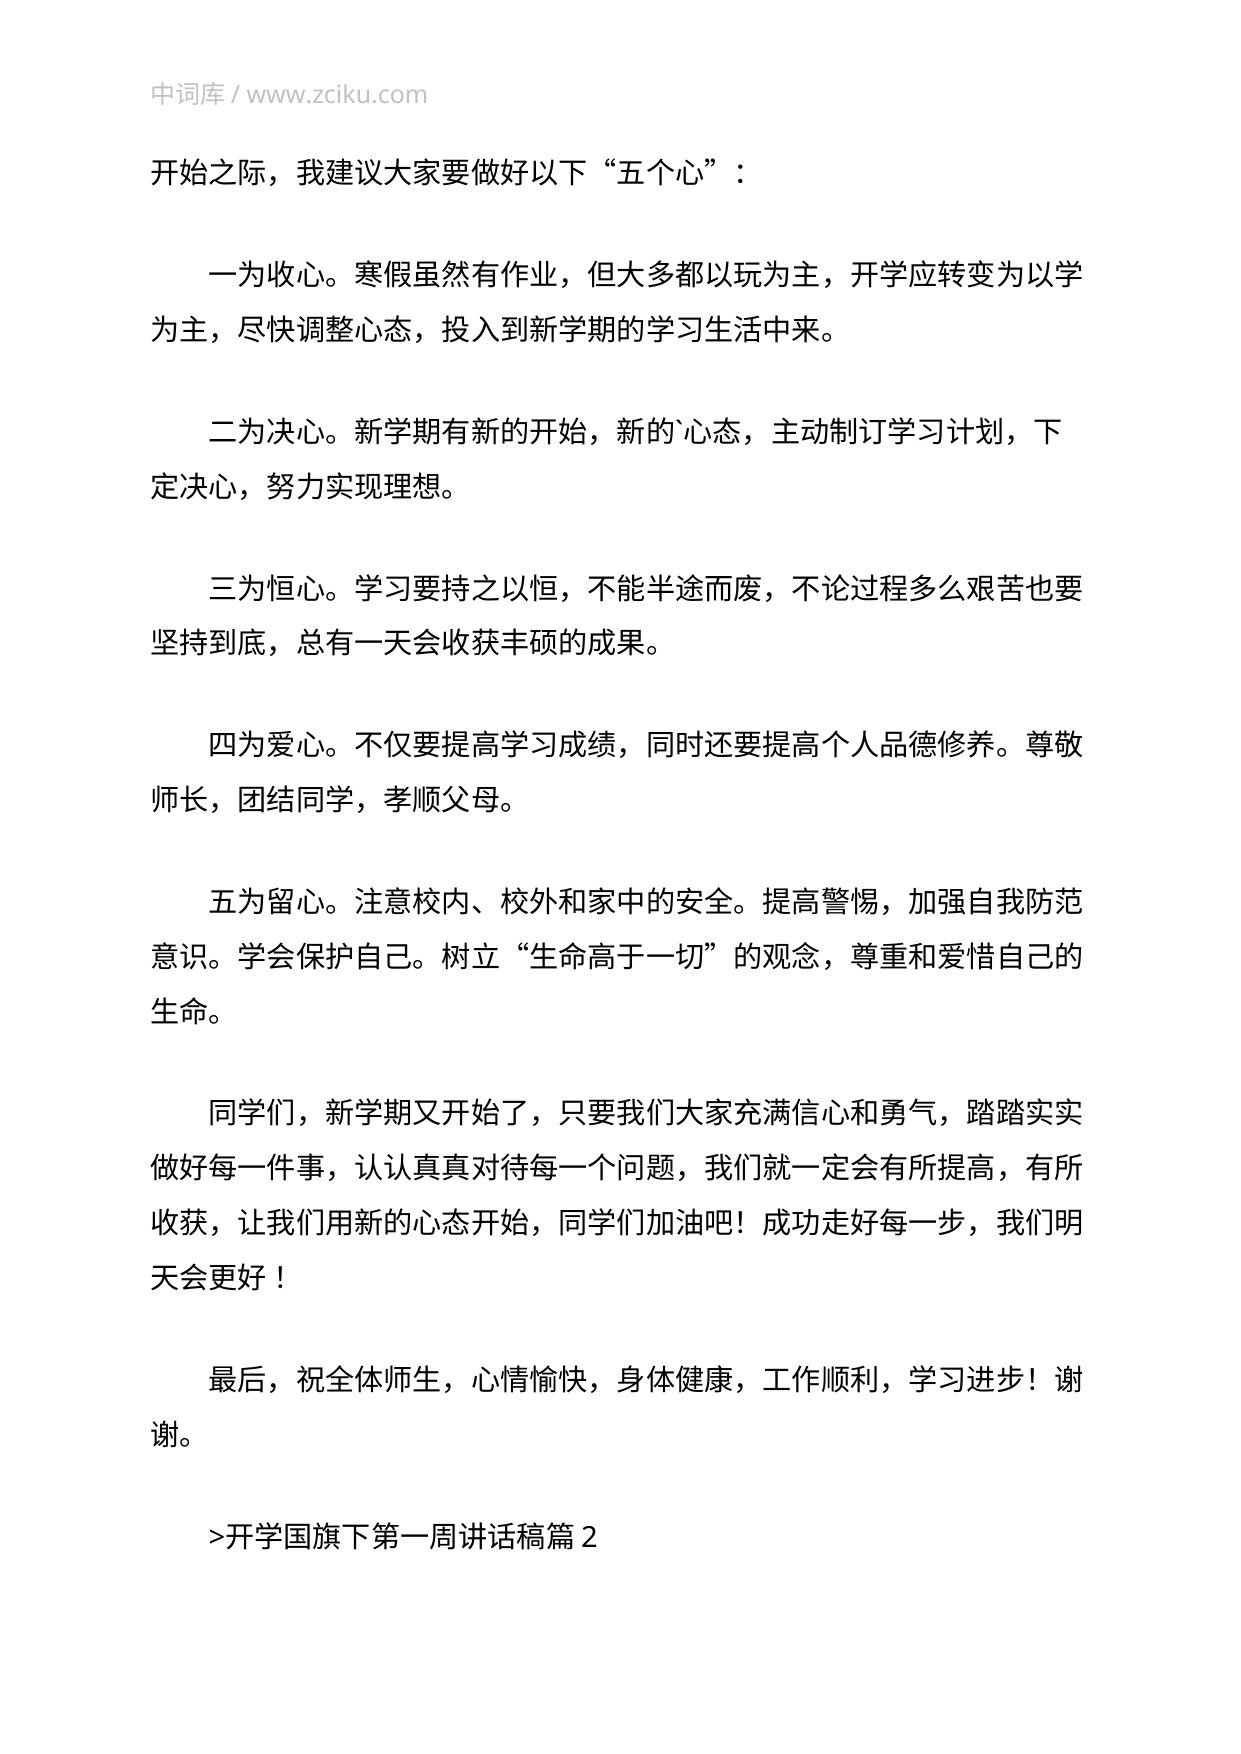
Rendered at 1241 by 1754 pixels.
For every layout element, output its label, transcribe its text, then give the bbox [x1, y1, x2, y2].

text 一为收心。寒假虽然有作业，但大多都以玩为主，开学应转变为以学为主，尽快调整心态，投入到新学期的学习生活中来。 [150, 252, 1090, 349]
text 二为决心。新学期有新的开始，新的`心态，主动制订学习计划，下定决心，努力实现理想。 [150, 408, 1090, 506]
text 四为爱心。不仅要提高学习成绩，同时还要提高个人品德修养。尊敬师长，团结同学，孝顺父母。 [150, 722, 1090, 819]
text 三为恒心。学习要持之以恒，不能半途而废，不论过程多么艰苦也要坚持到底，总有一天会收获丰硕的成果。 [150, 565, 1090, 662]
text 同学们，新学期又开始了，只要我们大家充满信心和勇气，踏踏实实做好每一件事，认认真真对待每一个问题，我们就一定会有所提高，有所收获，让我们用新的心态开始，同学们加油吧！成功走好每一步，我们明天会更好 ！ [150, 1090, 1090, 1297]
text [150, 150, 1090, 192]
text 最后，祝全体师生，心情愉快，身体健康，工作顺利，学习进步！谢谢。 [150, 1357, 1090, 1454]
text >开学国旗下第一周讲话稿篇2 [150, 1513, 1090, 1556]
text 五为留心。注意校内、校外和家中的安全。提高警惕，加强自我防范意识。学会保护自己。树立“生命高于一切”的观念，尊重和爱惜自己的生命。 [150, 878, 1090, 1031]
